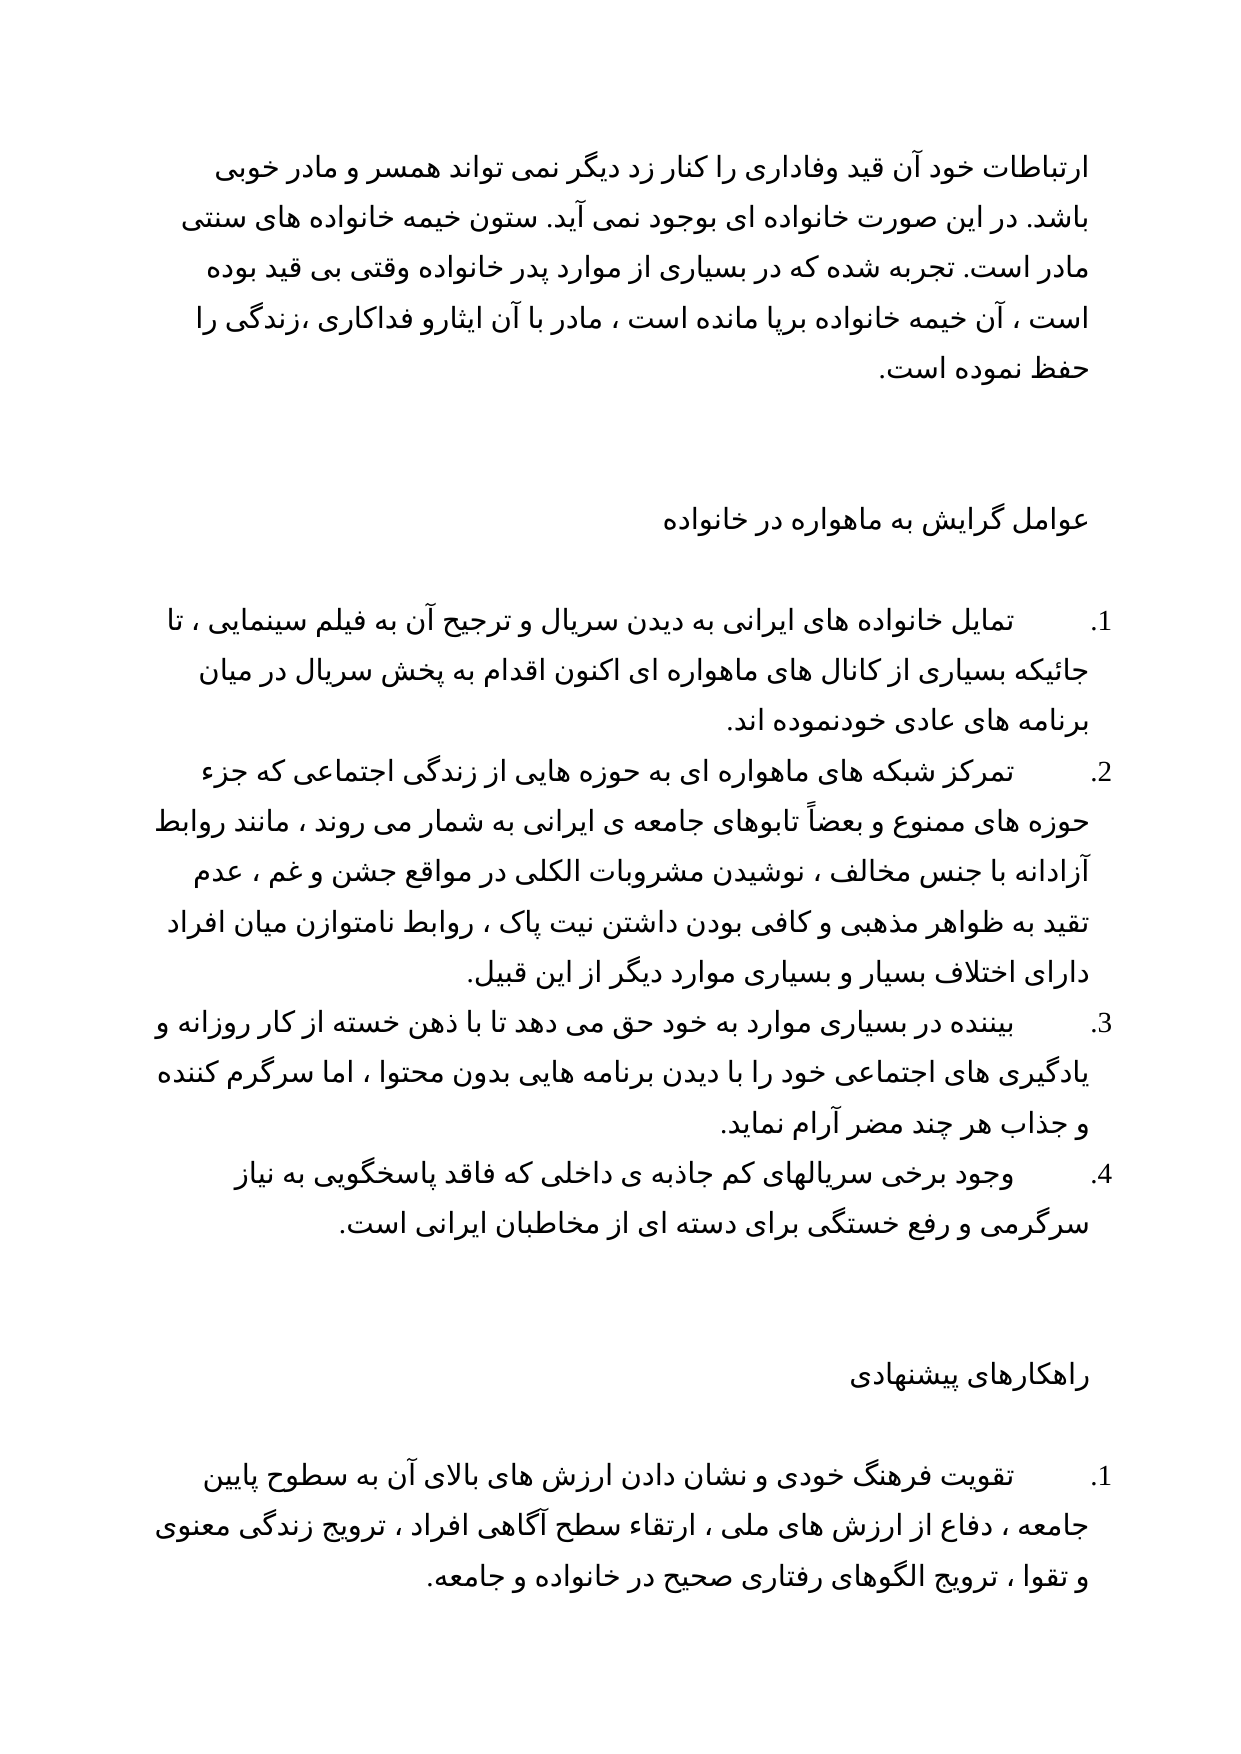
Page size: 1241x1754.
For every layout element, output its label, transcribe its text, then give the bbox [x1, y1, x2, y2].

list تمرکز شبکه های ماهواره ای به حوزه هایی از زندگی اجتماعی که جزء حوزه های ممنوع و بعضاً تابوهای جامعه ی ایرانی به شمار می روند ، مانند روابط آزادانه با جنس مخالف ، نوشیدن مشروبات الکلی در مواقع جشن و غم ، عدم تقید به ظواهر مذهبی و کافی بودن داشتن نیت پاک ، روابط نامتوازن میان افراد دارای اختلاف بسیار و بسیاری موارد دیگر از این قبیل. [150, 754, 1090, 988]
list تقویت فرهنگ خودی و نشان دادن ارزش های بالای آن به سطوح پایین جامعه ، دفاع از ارزش های ملی ، ارتقاء سطح آگاهی افراد ، ترویج زندگی معنوی و تقوا ، ترویج الگوهای رفتاری صحیح در خانواده و جامعه. [150, 1458, 1090, 1592]
list بیننده در بسیاری موارد به خود حق می دهد تا با ذهن خسته از کار روزانه و یادگیری های اجتماعی خود را با دیدن برنامه هایی بدون محتوا ، اما سرگرم کننده و جذاب هر چند مضر آرام نماید. [150, 1005, 1090, 1139]
list تمایل خانواده های ایرانی به دیدن سریال و ترجیح آن به فیلم سینمایی ، تا جائیکه بسیاری از کانال های ماهواره ای اکنون اقدام به پخش سریال در میان برنامه های عادی خودنموده اند. [150, 603, 1090, 737]
text راهکارهای پیشنهادی [150, 1357, 1090, 1391]
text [150, 150, 1090, 385]
list وجود برخی سریالهای کم جاذبه ی داخلی که فاقد پاسخگویی به نیاز سرگرمی و رفع خستگی برای دسته ای از مخاطبان ایرانی است. [150, 1156, 1090, 1240]
text عوامل گرایش به ماهواره در خانواده [150, 502, 1090, 536]
